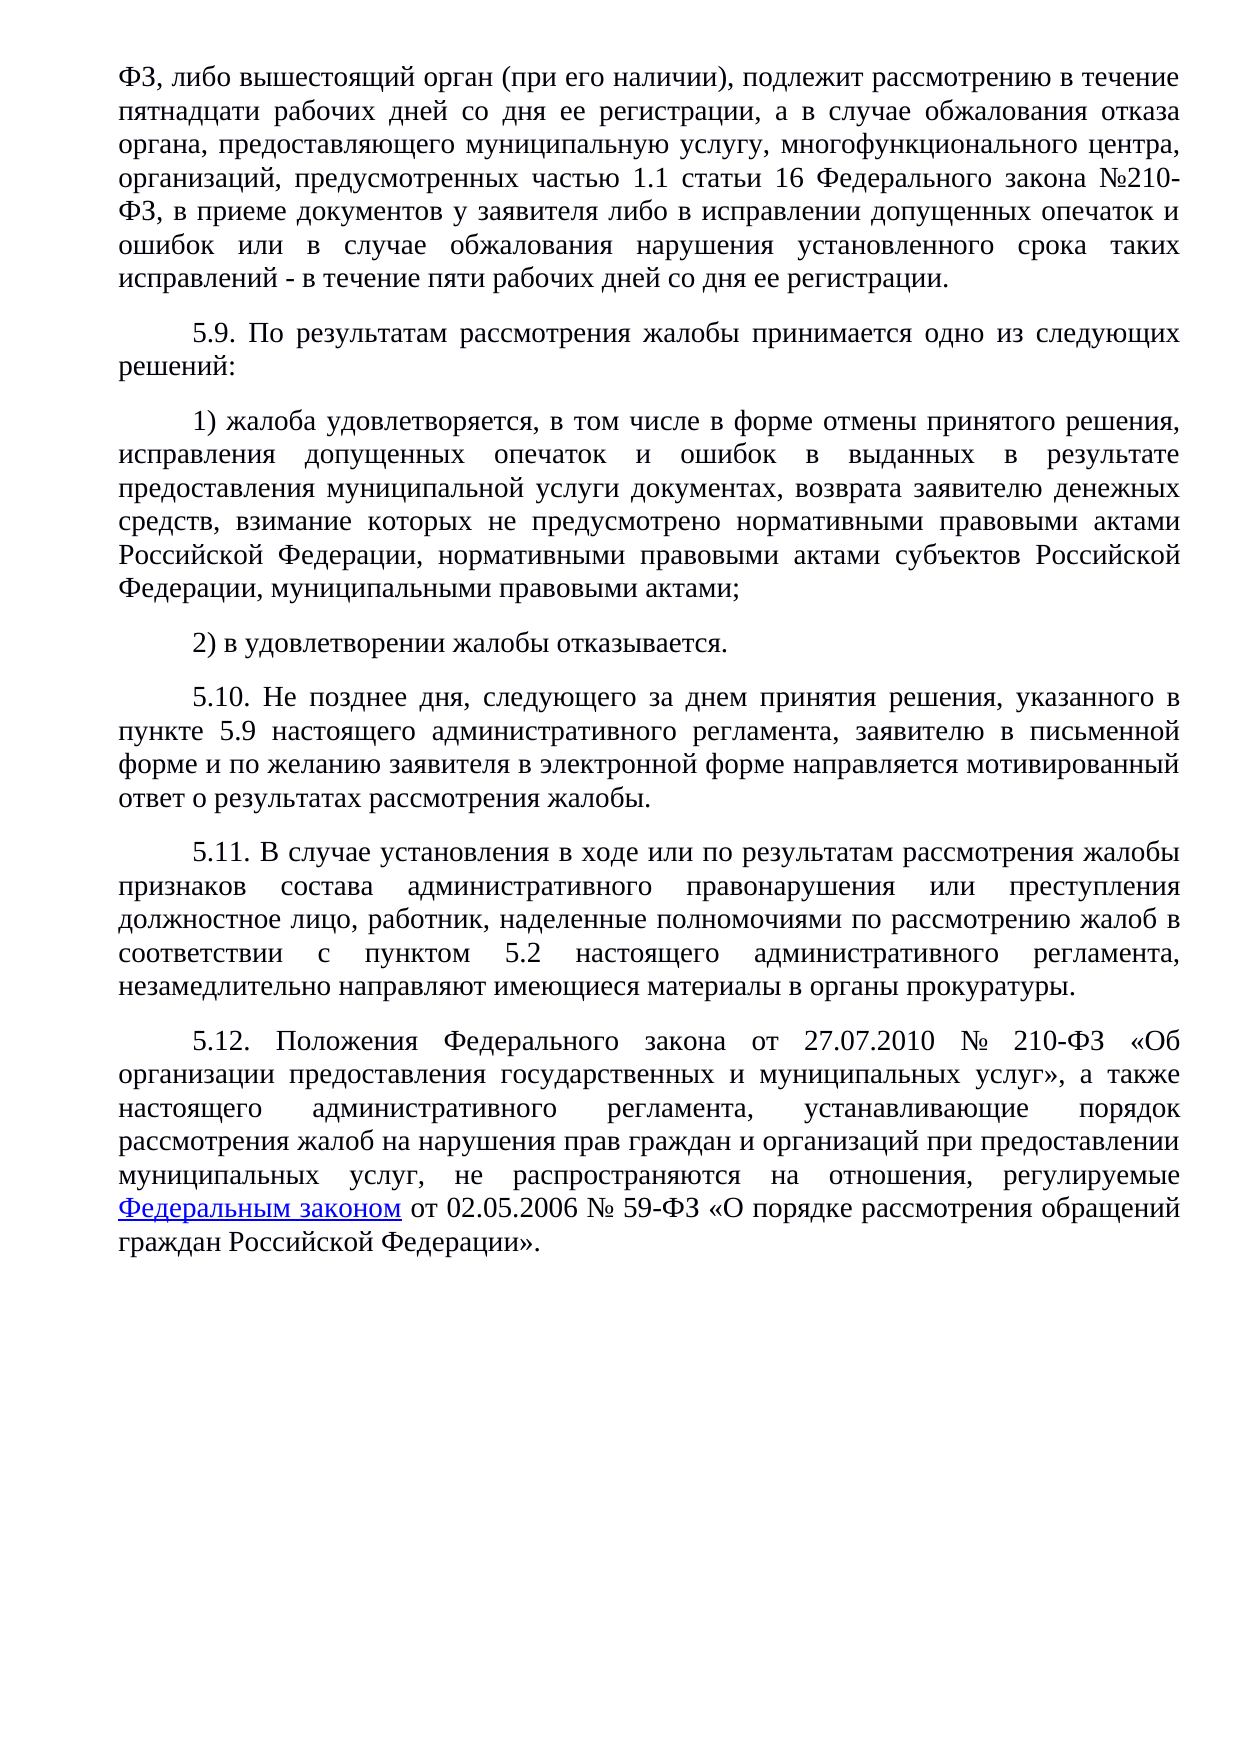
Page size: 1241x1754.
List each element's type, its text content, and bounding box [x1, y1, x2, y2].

text 5.9. По результатам рассмотрения жалобы принимается одно из следующих решений: [118, 315, 1181, 382]
text 5.11. В случае установления в ходе или по результатам рассмотрения жалобы признаков состава административного правонарушения или преступления должностное лицо, работник, наделенные полномочиями по рассмотрению жалоб в соответствии с пунктом 5.2 настоящего административного регламента, незамедлительно направляют имеющиеся материалы в органы прокуратуры. [118, 834, 1181, 1002]
text 5.12. Положения Федерального закона от 27.07.2010 № 210-ФЗ «Об организации предоставления государственных и муниципальных услуг», а также настоящего административного регламента, устанавливающие порядок рассмотрения жалоб на нарушения прав граждан и организаций при предоставлении муниципальных услуг, не распространяются на отношения, регулируемые Федеральным законом от 02.05.2006 № 59-ФЗ «О порядке рассмотрения обращений граждан Российской Федерации». [118, 1023, 1181, 1257]
text 2) в удовлетворении жалобы отказывается. [118, 625, 1181, 658]
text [118, 59, 1181, 294]
text 5.10. Не позднее дня, следующего за днем принятия решения, указанного в пункте 5.9 настоящего административного регламента, заявителю в письменной форме и по желанию заявителя в электронной форме направляется мотивированный ответ о результатах рассмотрения жалобы. [118, 679, 1181, 813]
text 1) жалоба удовлетворяется, в том числе в форме отмены принятого решения, исправления допущенных опечаток и ошибок в выданных в результате предоставления муниципальной услуги документах, возврата заявителю денежных средств, взимание которых не предусмотрено нормативными правовыми актами Российской Федерации, нормативными правовыми актами субъектов Российской Федерации, муниципальными правовыми актами; [118, 403, 1181, 604]
